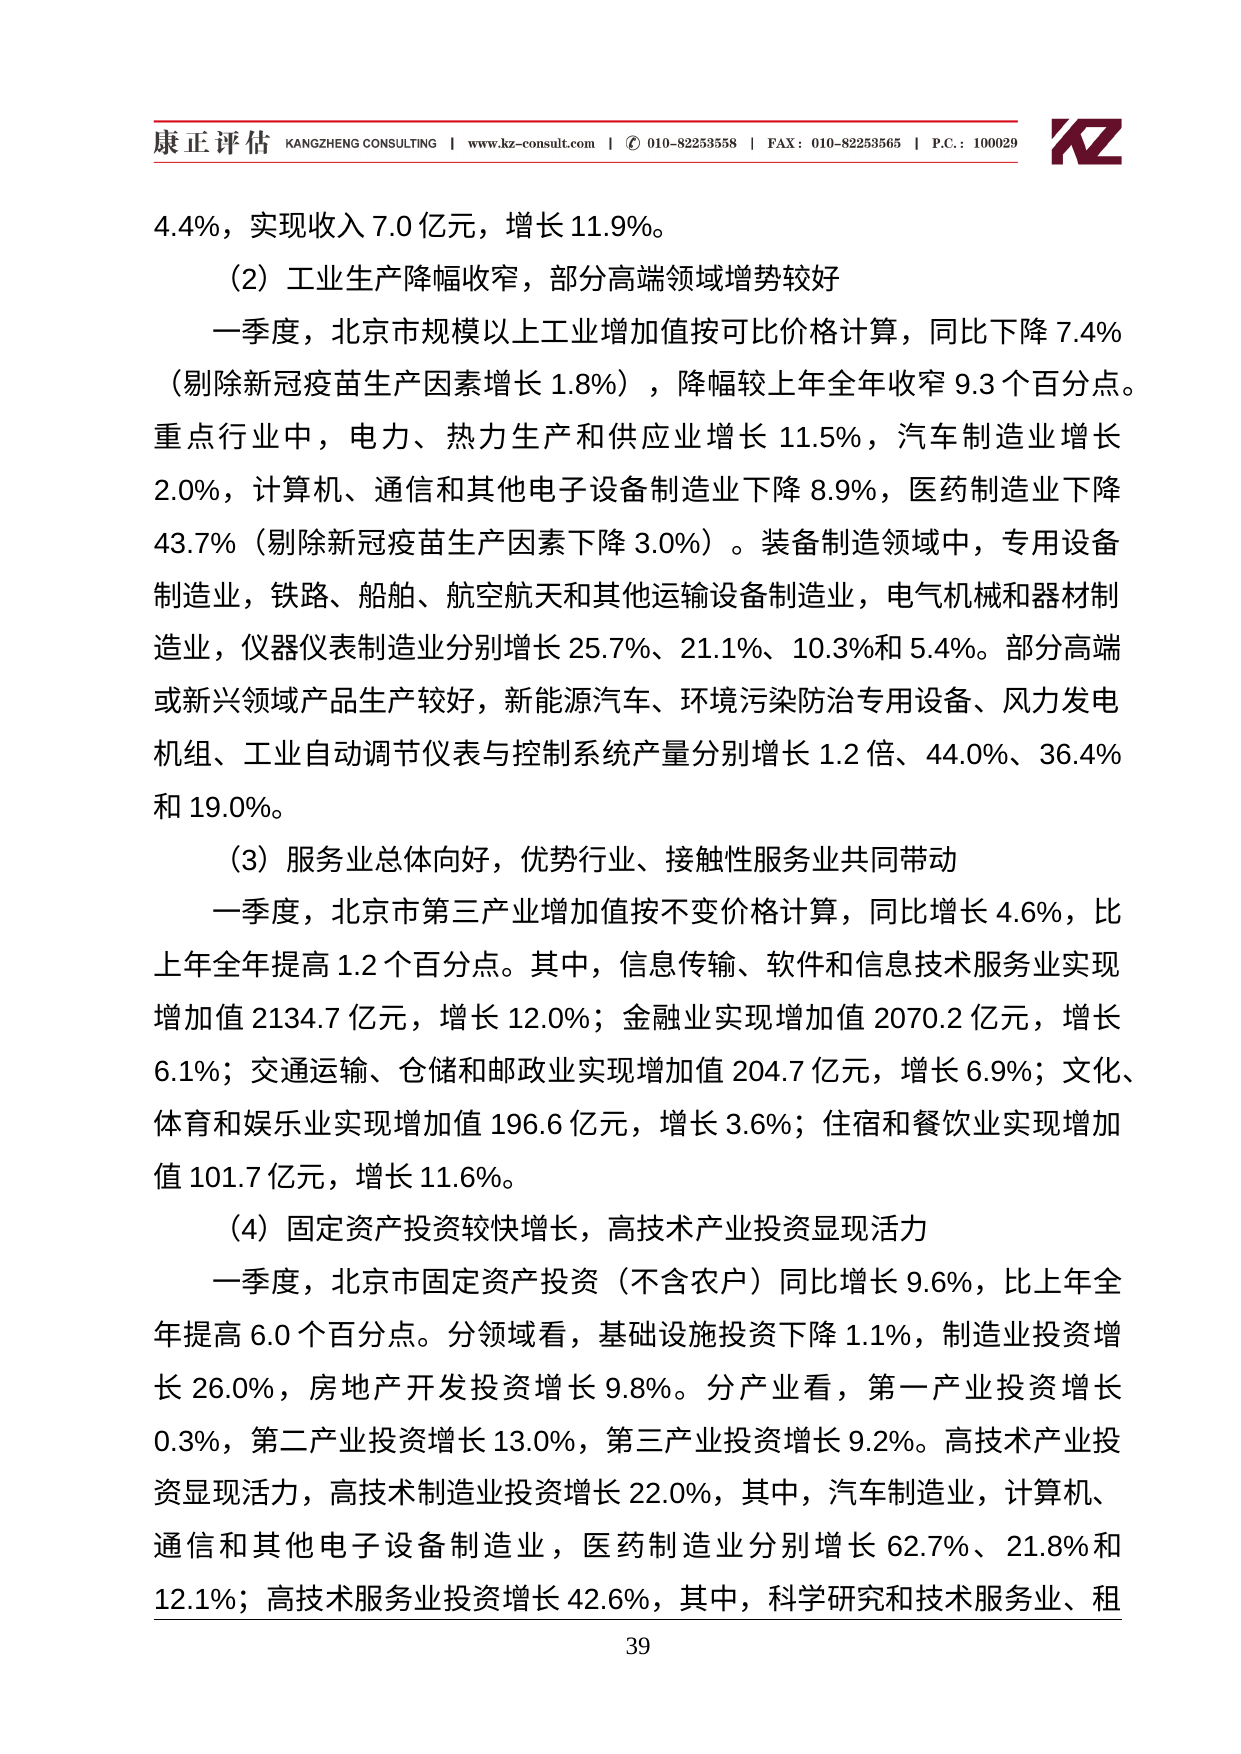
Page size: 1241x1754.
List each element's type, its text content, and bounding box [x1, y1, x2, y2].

text 一季度，北京市规模以上工业增加值按可比价格计算，同比下降7.4%（剔除新冠疫苗生产因素增长1.8%），降幅较上年全年收窄9.3个百分点。重点行业中，电力、热力生产和供应业增长11.5%，汽车制造业增长2.0%，计算机、通信和其他电子设备制造业下降8.9%，医药制造业下降43.7%（剔除新冠疫苗生产因素下降3.0%）。装备制造领域中，专用设备制造业，铁路、船舶、航空航天和其他运输设备制造业，电气机械和器材制造业，仪器仪表制造业分别增长25.7%、21.1%、10.3%和5.4%。部分高端或新兴领域产品生产较好，新能源汽车、环境污染防治专用设备、风力发电机组、工业自动调节仪表与控制系统产量分别增长1.2倍、44.0%、36.4%和19.0%。 [153, 308, 1122, 826]
text （4）固定资产投资较快增长，高技术产业投资显现活力 [153, 1206, 1122, 1248]
text （3）服务业总体向好，优势行业、接触性服务业共同带动 [153, 836, 1122, 878]
picture [153, 118, 1122, 165]
text （2）工业生产降幅收窄，部分高端领域增势较好 [153, 255, 1122, 298]
text 一季度，北京市第三产业增加值按不变价格计算，同比增长4.6%，比上年全年提高1.2个百分点。其中，信息传输、软件和信息技术服务业实现增加值2134.7亿元，增长12.0%；金融业实现增加值2070.2亿元，增长6.1%；交通运输、仓储和邮政业实现增加值204.7亿元，增长6.9%；文化、体育和娱乐业实现增加值196.6亿元，增长3.6%；住宿和餐饮业实现增加值101.7亿元，增长11.6%。 [153, 889, 1122, 1195]
